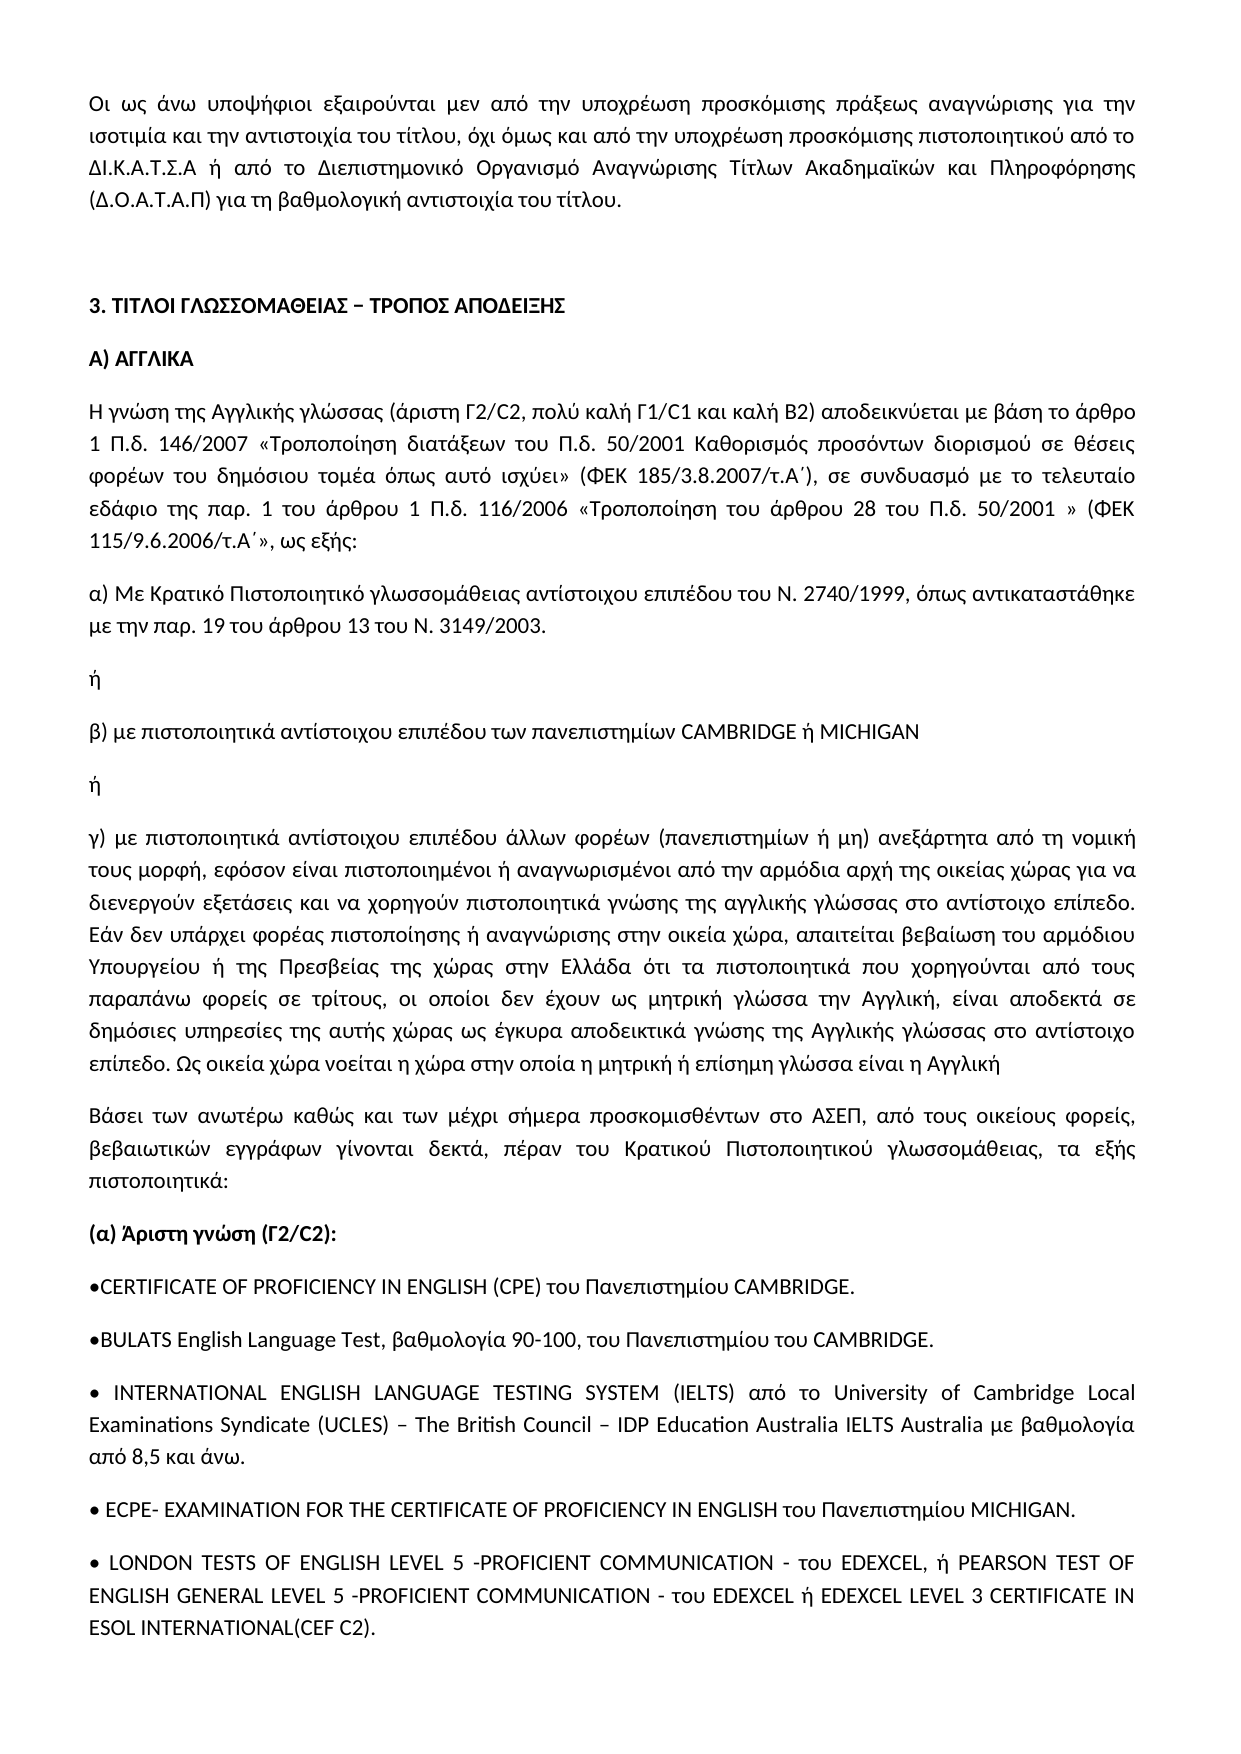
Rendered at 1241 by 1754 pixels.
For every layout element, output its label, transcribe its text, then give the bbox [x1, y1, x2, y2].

text ή [89, 664, 1137, 692]
text • LONDON TESTS OF ENGLISH LEVEL 5 -PROFICIENT COMMUNICATION - του EDEXCEL, ή PEARSON TEST OF ENGLISH GENERAL LEVEL 5 -PROFICIENT COMMUNICATION - του EDEXCEL ή EDEXCEL LEVEL 3 CERTIFICATE IN ESOL INTERNATIONAL(CEF C2). [89, 1548, 1137, 1641]
text α) Με Κρατικό Πιστοποιητικό γλωσσομάθειας αντίστοιχου επιπέδου του Ν. 2740/1999, όπως αντικαταστάθηκε με την παρ. 19 του άρθρου 13 του Ν. 3149/2003. [89, 579, 1137, 639]
text Α) ΑΓΓΛΙΚΑ [89, 344, 1137, 372]
text • ECPE- EXAMINATION FOR THE CERTIFICATE OF PROFICIENCY IN ENGLISH του Πανεπιστημίου MICHIGAN. [89, 1496, 1137, 1523]
text γ) με πιστοποιητικά αντίστοιχου επιπέδου άλλων φορέων (πανεπιστημίων ή μη) ανεξάρτητα από τη νομική τους μορφή, εφόσον είναι πιστοποιημένοι ή αναγνωρισμένοι από την αρμόδια αρχή της οικείας χώρας για να διενεργούν εξετάσεις και να χορηγούν πιστοποιητικά γνώσης της αγγλικής γλώσσας στο αντίστοιχο επίπεδο. Εάν δεν υπάρχει φορέας πιστοποίησης ή αναγνώρισης στην οικεία χώρα, απαιτείται βεβαίωση του αρμόδιου Υπουργείου ή της Πρεσβείας της χώρας στην Ελλάδα ότι τα πιστοποιητικά που χορηγούνται από τους παραπάνω φορείς σε τρίτους, οι οποίοι δεν έχουν ως μητρική γλώσσα την Αγγλική, είναι αποδεκτά σε δημόσιες υπηρεσίες της αυτής χώρας ως έγκυρα αποδεικτικά γνώσης της Αγγλικής γλώσσας στο αντίστοιχο επίπεδο. Ως οικεία χώρα νοείται η χώρα στην οποία η μητρική ή επίσημη γλώσσα είναι η Αγγλική [89, 823, 1137, 1077]
text (α) Άριστη γνώση (Γ2/C2): [89, 1219, 1137, 1247]
text • INTERNATIONAL ENGLISH LANGUAGE TESTING SYSTEM (IELTS) από το University of Cambridge Local Examinations Syndicate (UCLES) – The British Council – IDP Education Australia IELTS Australia με βαθμολογία από 8,5 και άνω. [89, 1378, 1137, 1471]
text Βάσει των ανωτέρω καθώς και των μέχρι σήμερα προσκομισθέντων στο ΑΣΕΠ, από τους οικείους φορείς, βεβαιωτικών εγγράφων γίνονται δεκτά, πέραν του Κρατικού Πιστοποιητικού γλωσσομάθειας, τα εξής πιστοποιητικά: [89, 1102, 1137, 1194]
text •BULATS English Language Test, βαθμολογία 90-100, του Πανεπιστημίου του CAMBRIDGE. [89, 1325, 1137, 1353]
text Οι ως άνω υποψήφιοι εξαιρούνται μεν από την υποχρέωση προσκόμισης πράξεως αναγνώρισης για την ισοτιμία και την αντιστοιχία του τίτλου, όχι όμως και από την υποχρέωση προσκόμισης πιστοποιητικού από το ΔΙ.Κ.Α.Τ.Σ.Α ή από το Διεπιστημονικό Οργανισμό Αναγνώρισης Τίτλων Ακαδημαϊκών και Πληροφόρησης (Δ.Ο.Α.Τ.Α.Π) για τη βαθμολογική αντιστοιχία του τίτλου. [89, 89, 1137, 213]
text •CERTIFICATE OF PROFICIENCY IN ENGLISH (CPE) του Πανεπιστημίου CAMBRIDGE. [89, 1272, 1137, 1300]
text Η γνώση της Αγγλικής γλώσσας (άριστη Γ2/C2, πολύ καλή Γ1/C1 και καλή Β2) αποδεικνύεται με βάση το άρθρο 1 Π.δ. 146/2007 «Τροποποίηση διατάξεων του Π.δ. 50/2001 Καθορισμός προσόντων διορισμού σε θέσεις φορέων του δημόσιου τομέα όπως αυτό ισχύει» (ΦΕΚ 185/3.8.2007/τ.Α΄), σε συνδυασμό με το τελευταίο εδάφιο της παρ. 1 του άρθρου 1 Π.δ. 116/2006 «Τροποποίηση του άρθρου 28 του Π.δ. 50/2001 » (ΦΕΚ 115/9.6.2006/τ.Α΄», ως εξής: [89, 397, 1137, 554]
text ή [89, 770, 1137, 798]
text β) με πιστοποιητικά αντίστοιχου επιπέδου των πανεπιστημίων CAMBRIDGE ή MICHIGAN [89, 717, 1137, 745]
text 3. ΤΙΤΛΟΙ ΓΛΩΣΣΟΜΑΘΕΙΑΣ − ΤΡΟΠΟΣ ΑΠΟΔΕΙΞΗΣ [89, 291, 1137, 319]
